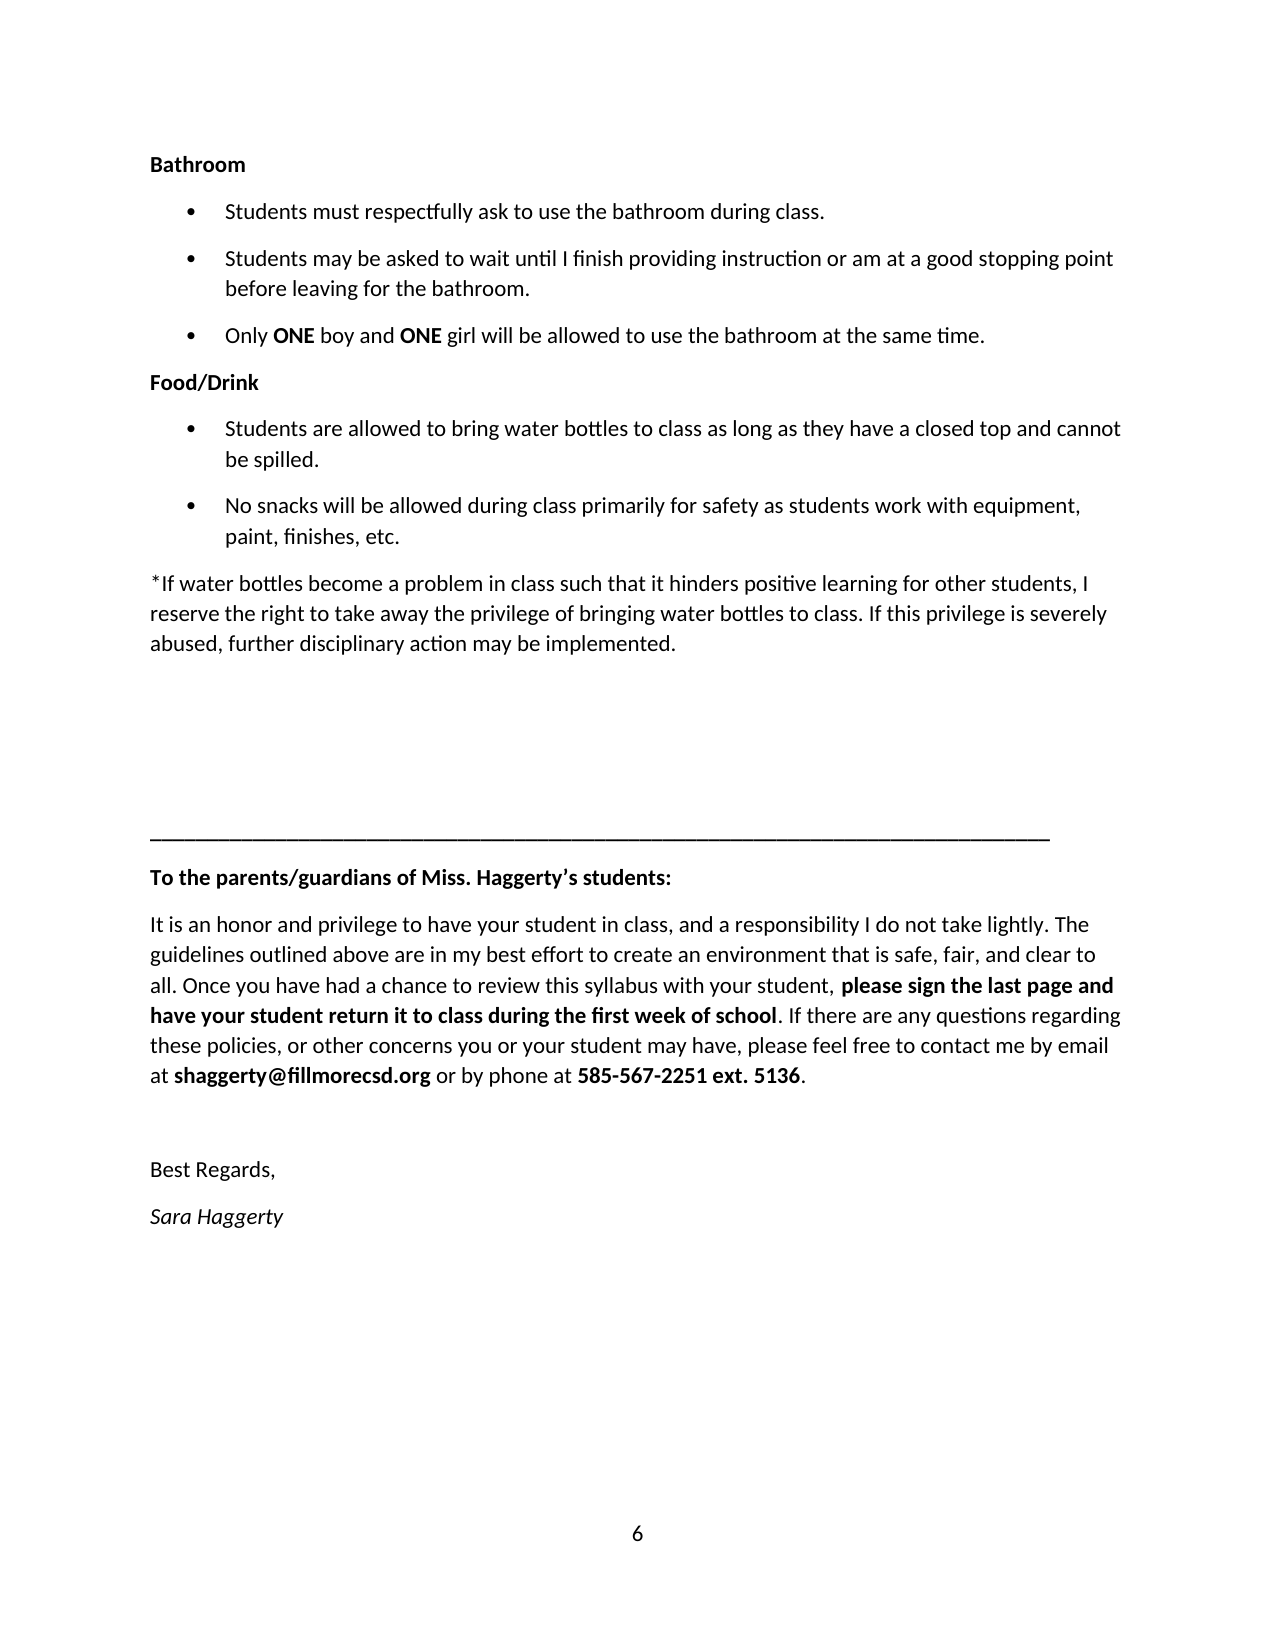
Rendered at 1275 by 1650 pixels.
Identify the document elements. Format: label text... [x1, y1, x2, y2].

text _______________________________________________________________________________ [150, 817, 1125, 845]
list Students may be asked to wait until I finish providing instruction or am at a good stopping point before leaving for the bathroom. [187, 244, 1125, 302]
text Sara Haggerty [150, 1202, 1125, 1230]
text Food/Drink [150, 368, 1125, 396]
text Bathroom [150, 150, 1125, 178]
list Students must respectfully ask to use the bathroom during class. [187, 197, 1125, 225]
text It is an honor and privilege to have your student in class, and a responsibility I do not take lightly. The guidelines outlined above are in my best effort to create an environment that is safe, fair, and clear to all. Once you have had a chance to review this syllabus with your student, please sign the last page and have your student return it to class during the first week of school. If there are any questions regarding these policies, or other concerns you or your student may have, please feel free to contact me by email at shaggerty@fillmorecsd.org or by phone at 585-567-2251 ext. 5136. [150, 910, 1125, 1089]
text To the parents/guardians of Miss. Haggerty’s students: [150, 863, 1125, 892]
list No snacks will be allowed during class primarily for safety as students work with equipment, paint, finishes, etc. [187, 492, 1125, 550]
text Best Regards, [150, 1155, 1125, 1183]
text *If water bottles become a problem in class such that it hinders positive learning for other students, I reserve the right to take away the privilege of bringing water bottles to class. If this privilege is severely abused, further disciplinary action may be implemented. [150, 569, 1125, 657]
list Only ONE boy and ONE girl will be allowed to use the bathroom at the same time. [187, 321, 1125, 349]
list Students are allowed to bring water bottles to class as long as they have a closed top and cannot be spilled. [187, 414, 1125, 473]
